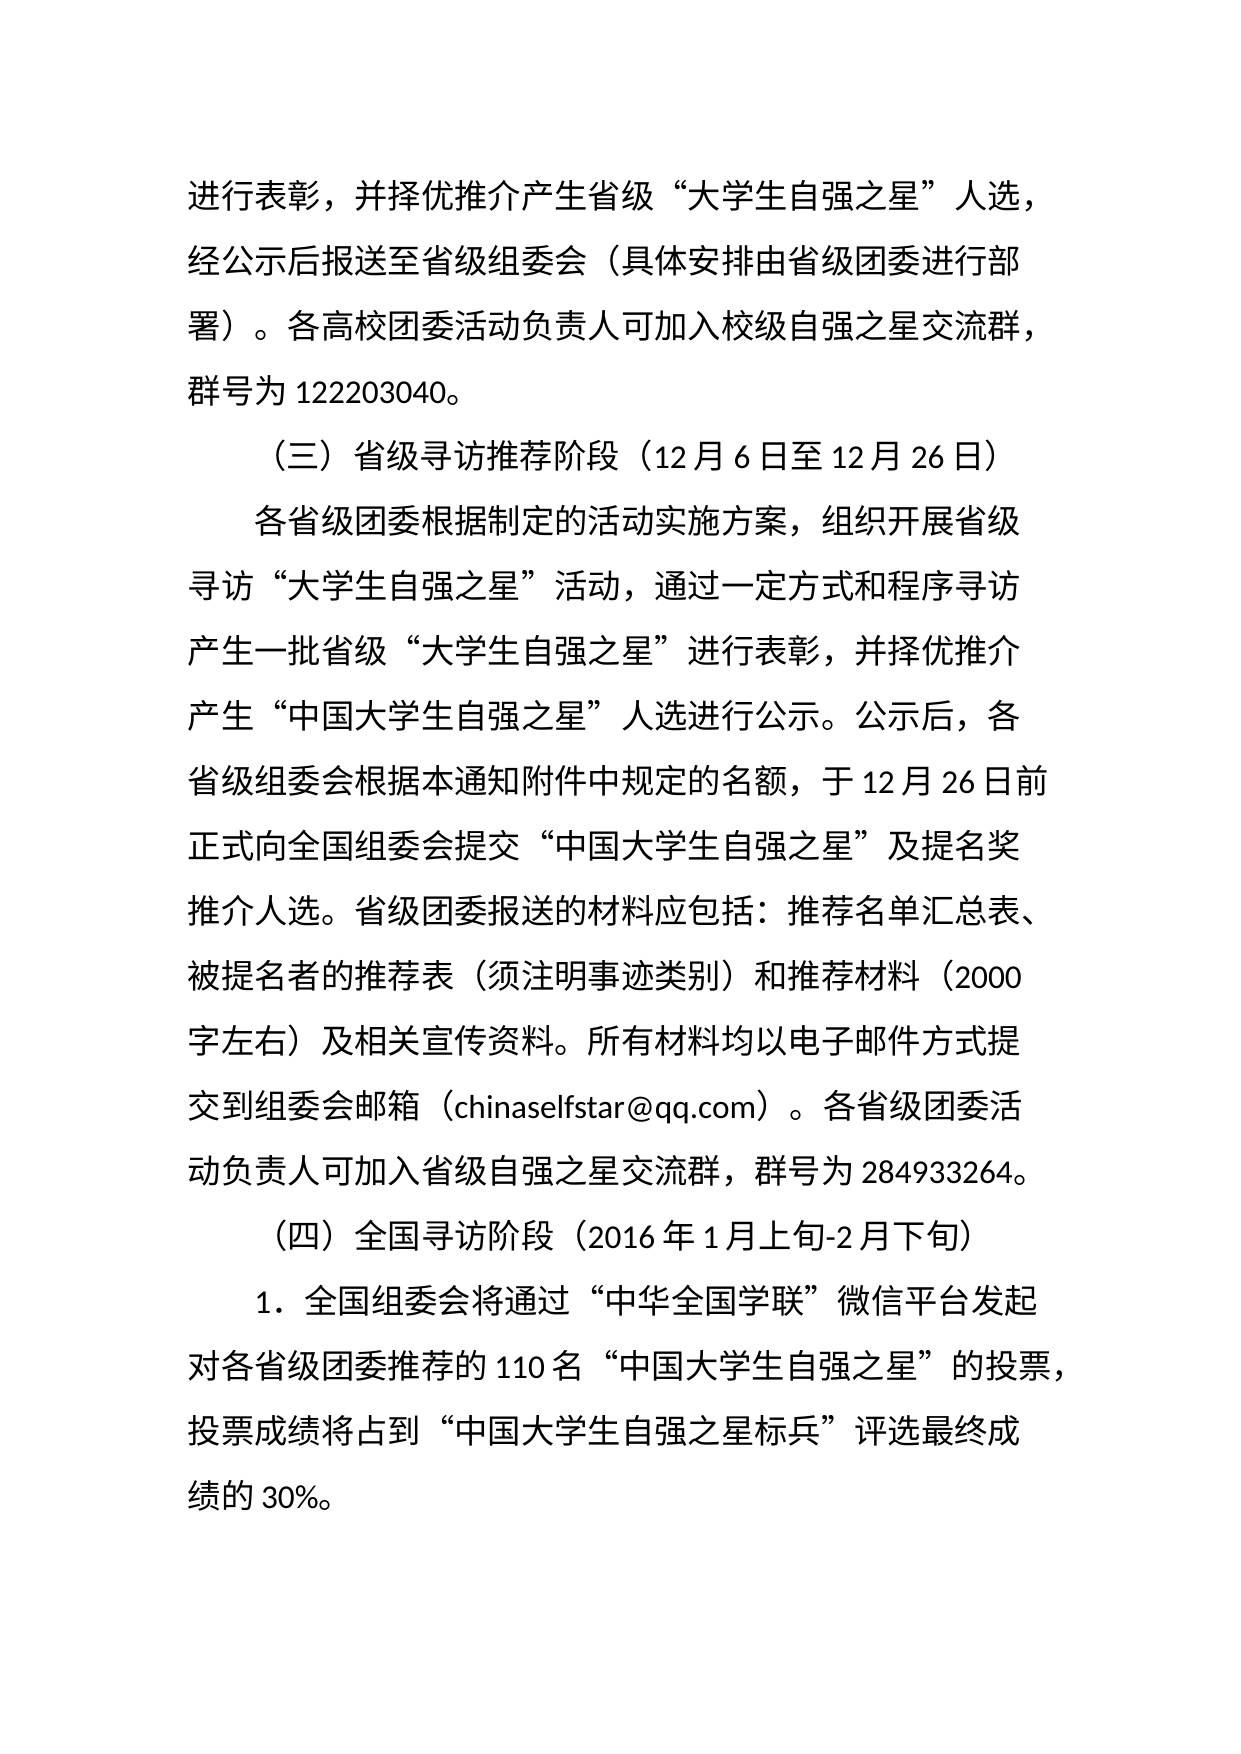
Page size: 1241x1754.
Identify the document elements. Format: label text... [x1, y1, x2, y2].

text （三）省级寻访推荐阶段（至） [187, 422, 1053, 487]
text 各省级团委根据制定的活动实施方案，组织开展省级寻访“大学生自强之星”活动，通过一定方式和程序寻访产生一批省级“大学生自强之星”进行表彰，并择优推介产生“中国大学生自强之星”人选进行公示。公示后，各省级组委会根据本通知附件中规定的名额，于正式向全国组委会提交“中国大学生自强之星”及提名奖推介人选。省级团委报送的材料应包括：推荐名单汇总表、被提名者的推荐表（须注明事迹类别）和推荐材料（2000字左右）及相关宣传资料。所有材料均以电子邮件方式提交到组委会邮箱（chinaselfstar@qq.com）。各省级团委活动负责人可加入省级自强之星交流群，群号为284933264。 [187, 487, 1053, 1202]
text （四）全国寻访阶段（2016年1月上旬-2月下旬） [187, 1202, 1053, 1267]
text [187, 162, 1053, 422]
text 1．全国组委会将通过“中华全国学联”微信平台发起对各省级团委推荐的110名“中国大学生自强之星”的投票，投票成绩将占到“中国大学生自强之星标兵”评选最终成绩的30%。 [187, 1267, 1053, 1527]
